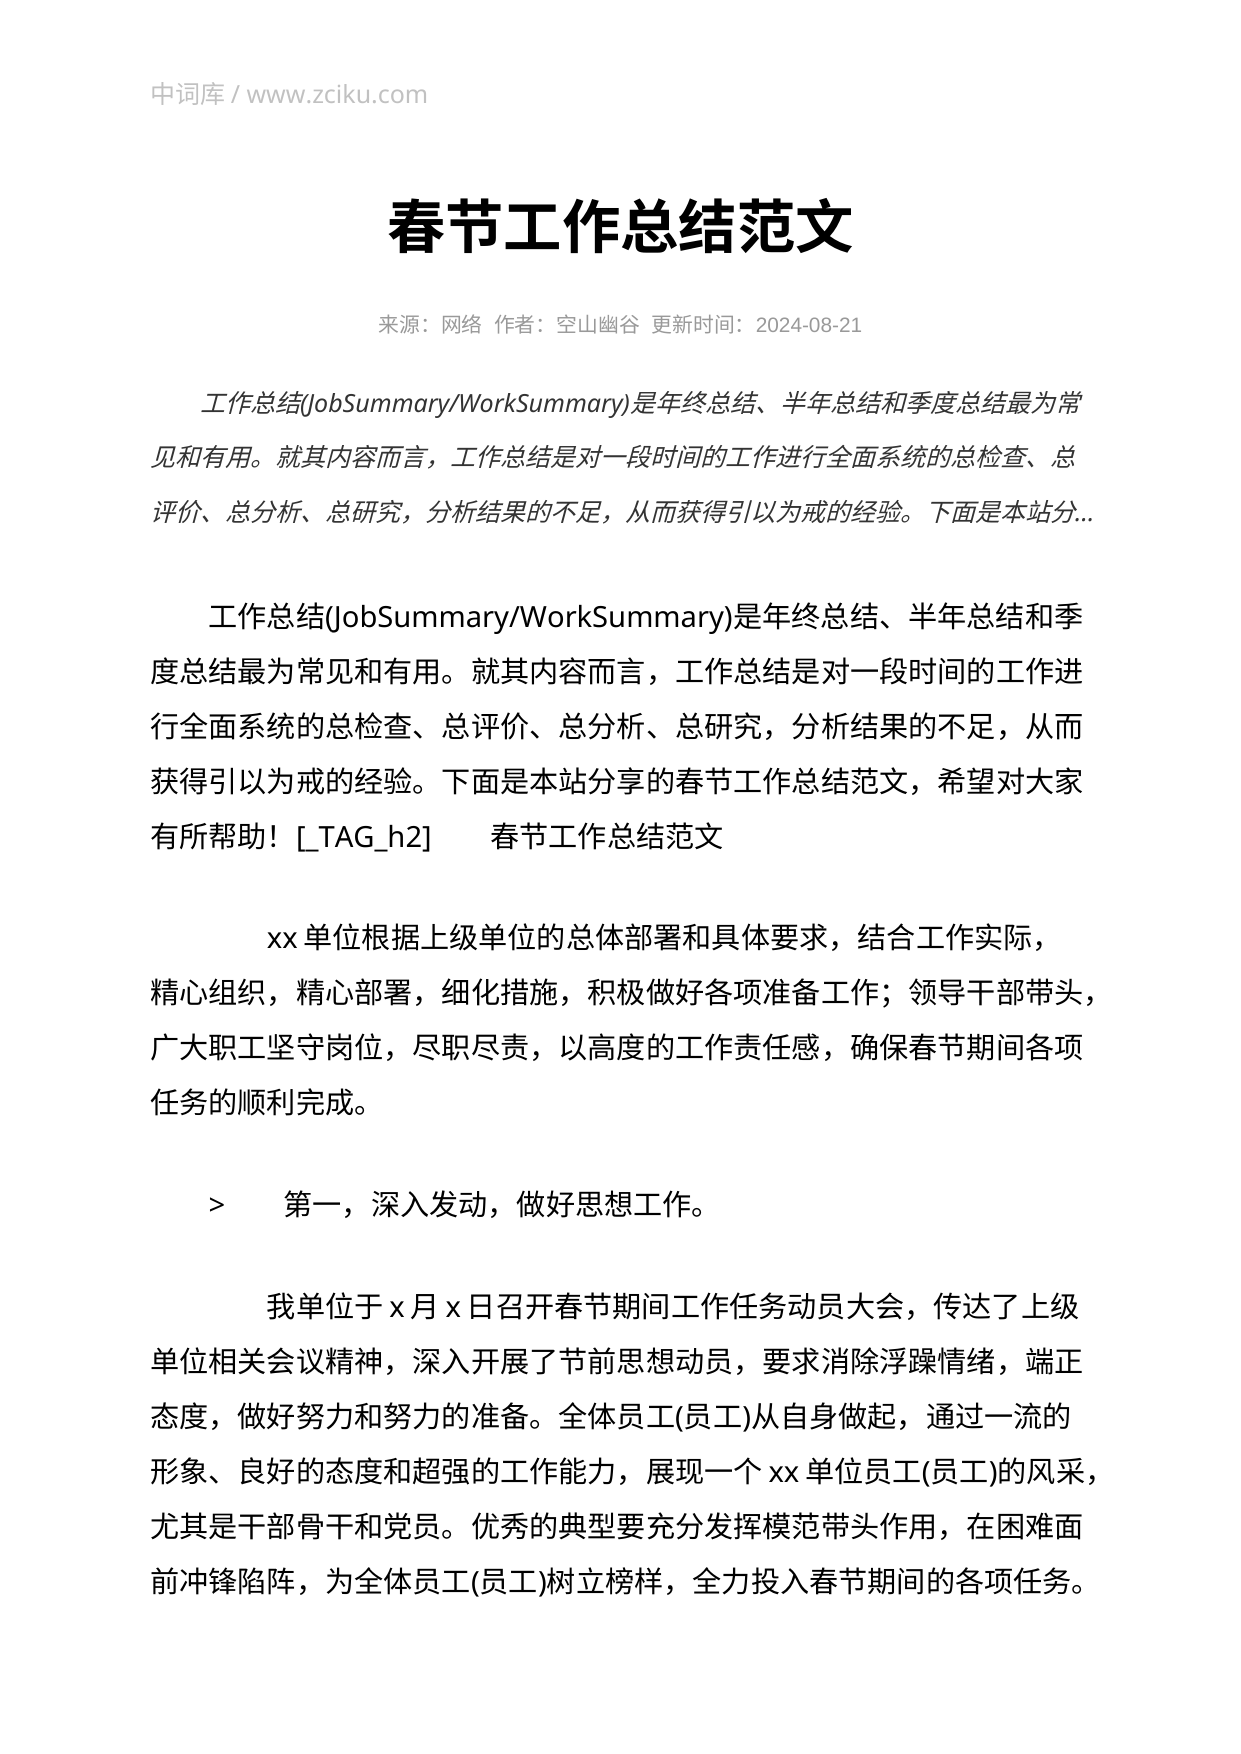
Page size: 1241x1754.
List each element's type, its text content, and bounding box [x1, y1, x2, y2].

text xx单位根据上级单位的总体部署和具体要求，结合工作实际，精心组织，精心部署，细化措施，积极做好各项准备工作；领导干部带头，广大职工坚守岗位，尽职尽责，以高度的工作责任感，确保春节期间各项任务的顺利完成。 [150, 915, 1090, 1122]
text 来源：网络 作者：空山幽谷 更新时间：2024-08-21 [150, 313, 1090, 337]
text 工作总结(JobSummary/WorkSummary)是年终总结、半年总结和季度总结最为常见和有用。就其内容而言，工作总结是对一段时间的工作进行全面系统的总检查、总评价、总分析、总研究，分析结果的不足，从而获得引以为戒的经验。下面是本站分... [150, 383, 1090, 528]
text 我单位于x月x日召开春节期间工作任务动员大会，传达了上级单位相关会议精神，深入开展了节前思想动员，要求消除浮躁情绪，端正态度，做好努力和努力的准备。全体员工(员工)从自身做起，通过一流的形象、良好的态度和超强的工作能力，展现一个xx单位员工(员工)的风采，尤其是干部骨干和党员。优秀的典型要充分发挥模范带头作用，在困难面前冲锋陷阵，为全体员工(员工)树立榜样，全力投入春节期间的各项任务。 [150, 1284, 1090, 1601]
text > 第一，深入发动，做好思想工作。 [150, 1182, 1090, 1224]
text 工作总结(JobSummary/WorkSummary)是年终总结、半年总结和季度总结最为常见和有用。就其内容而言，工作总结是对一段时间的工作进行全面系统的总检查、总评价、总分析、总研究，分析结果的不足，从而获得引以为戒的经验。下面是本站分享的春节工作总结范文，希望对大家有所帮助！[_TAG_h2] 春节工作总结范文 [150, 593, 1090, 856]
subtitle 春节工作总结范文 [150, 181, 1090, 266]
